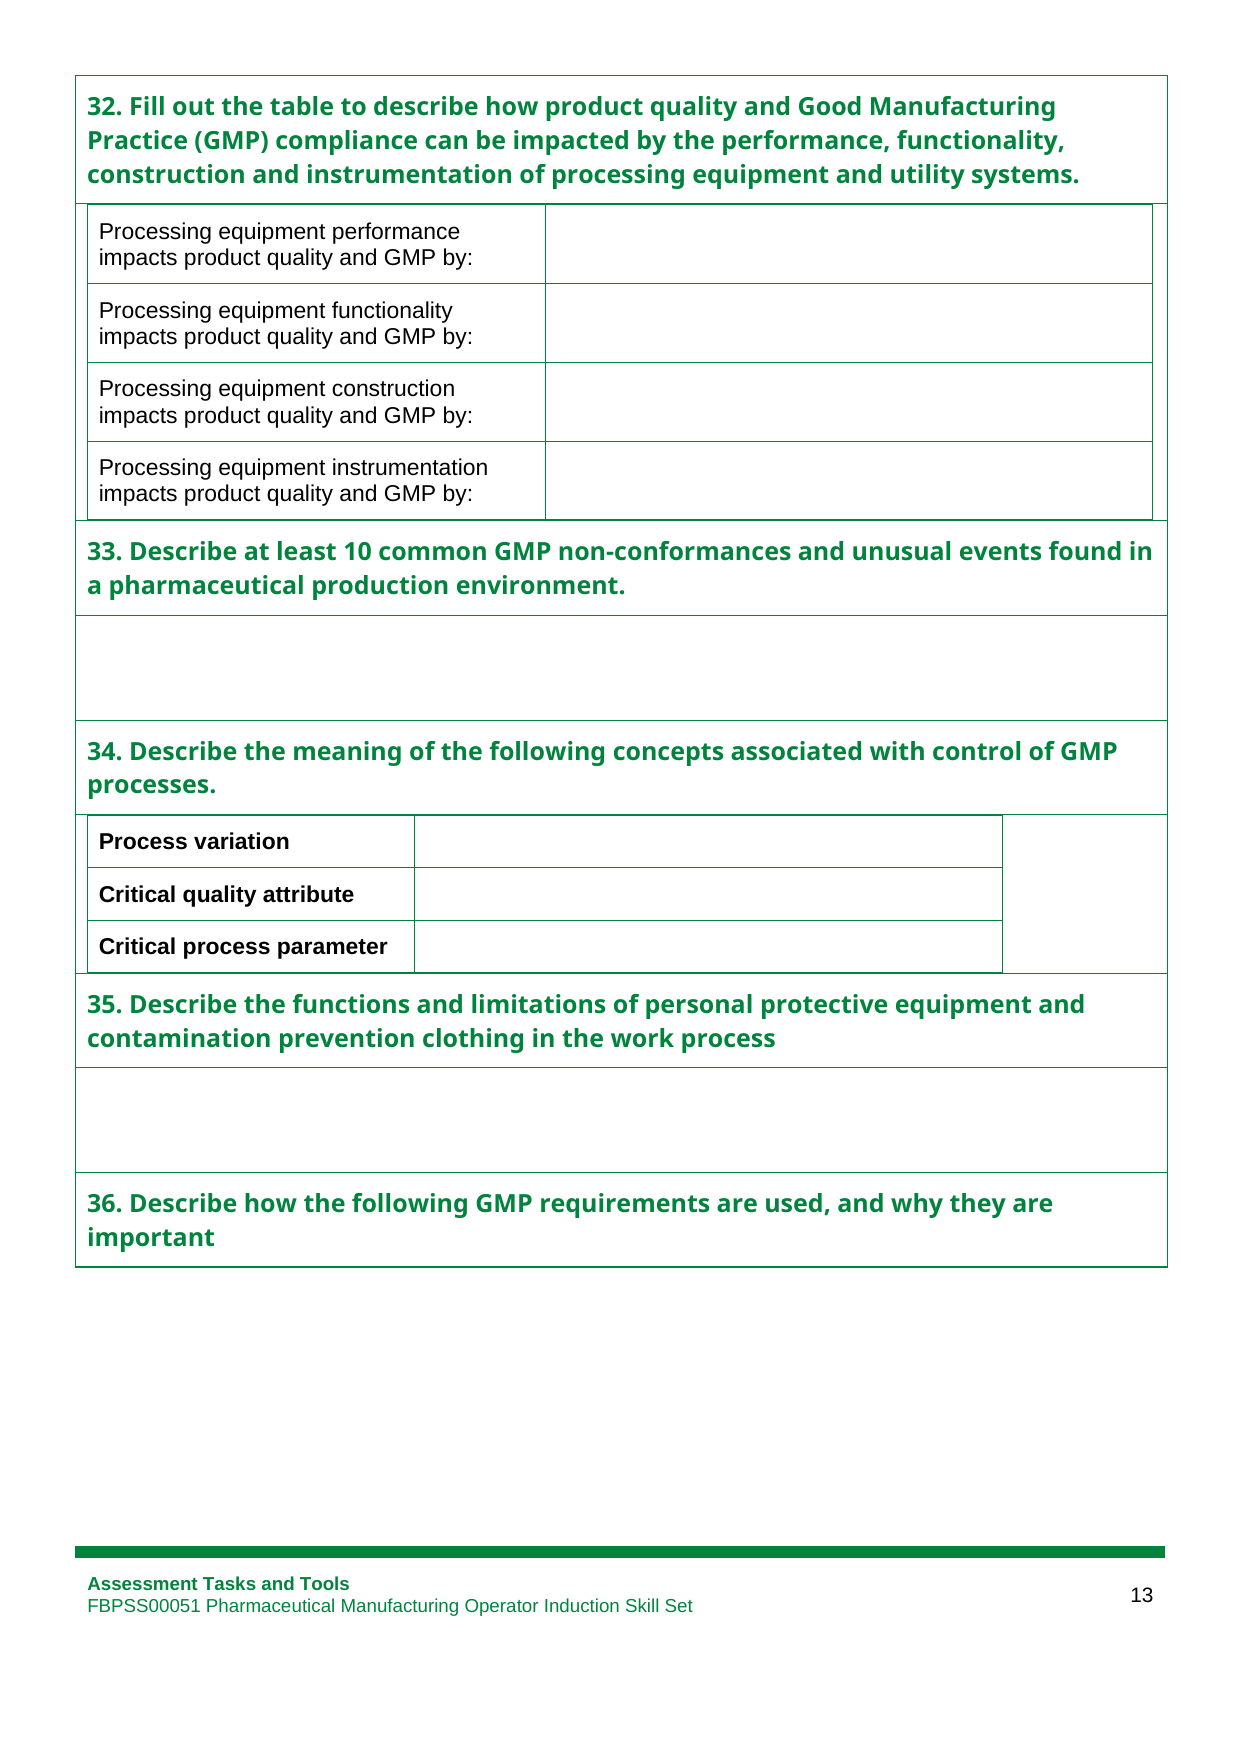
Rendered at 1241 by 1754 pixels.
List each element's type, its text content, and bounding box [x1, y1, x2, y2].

table_cell [546, 442, 1152, 519]
table_cell [76, 204, 87, 520]
table_cell [88, 921, 414, 972]
table_cell [1003, 815, 1167, 973]
table_cell [546, 363, 1152, 441]
table_cell [415, 868, 1002, 920]
table_cell 34. Describe the meaning of the following concepts associated with control of GMP processes. [76, 721, 1167, 814]
table_cell [76, 616, 1167, 719]
table_cell [546, 205, 1152, 283]
table_cell [88, 205, 545, 283]
table_cell [88, 442, 545, 519]
table_cell [415, 816, 1002, 867]
table_cell [415, 921, 1002, 972]
table_cell 35. Describe the functions and limitations of personal protective equipment and contamination prevention clothing in the work process [76, 974, 1167, 1067]
table_cell [88, 284, 545, 362]
table_cell [88, 363, 545, 441]
table_cell [546, 284, 1152, 362]
table_cell 33. Describe at least 10 common GMP non-conformances and unusual events found in a pharmaceutical production environment. [76, 521, 1167, 614]
table_cell [76, 1068, 1167, 1172]
table_cell [88, 868, 414, 920]
table_cell [76, 815, 87, 973]
table_cell [88, 816, 414, 867]
table_header 32. Fill out the table to describe how product quality and Good Manufacturing Practice (GMP) compliance can be impacted by the performance, functionality, construction and instrumentation of processing equipment and utility systems. [76, 76, 1167, 203]
table_cell 36. Describe how the following GMP requirements are used, and why they are important [76, 1173, 1167, 1266]
table_cell [1153, 204, 1167, 520]
